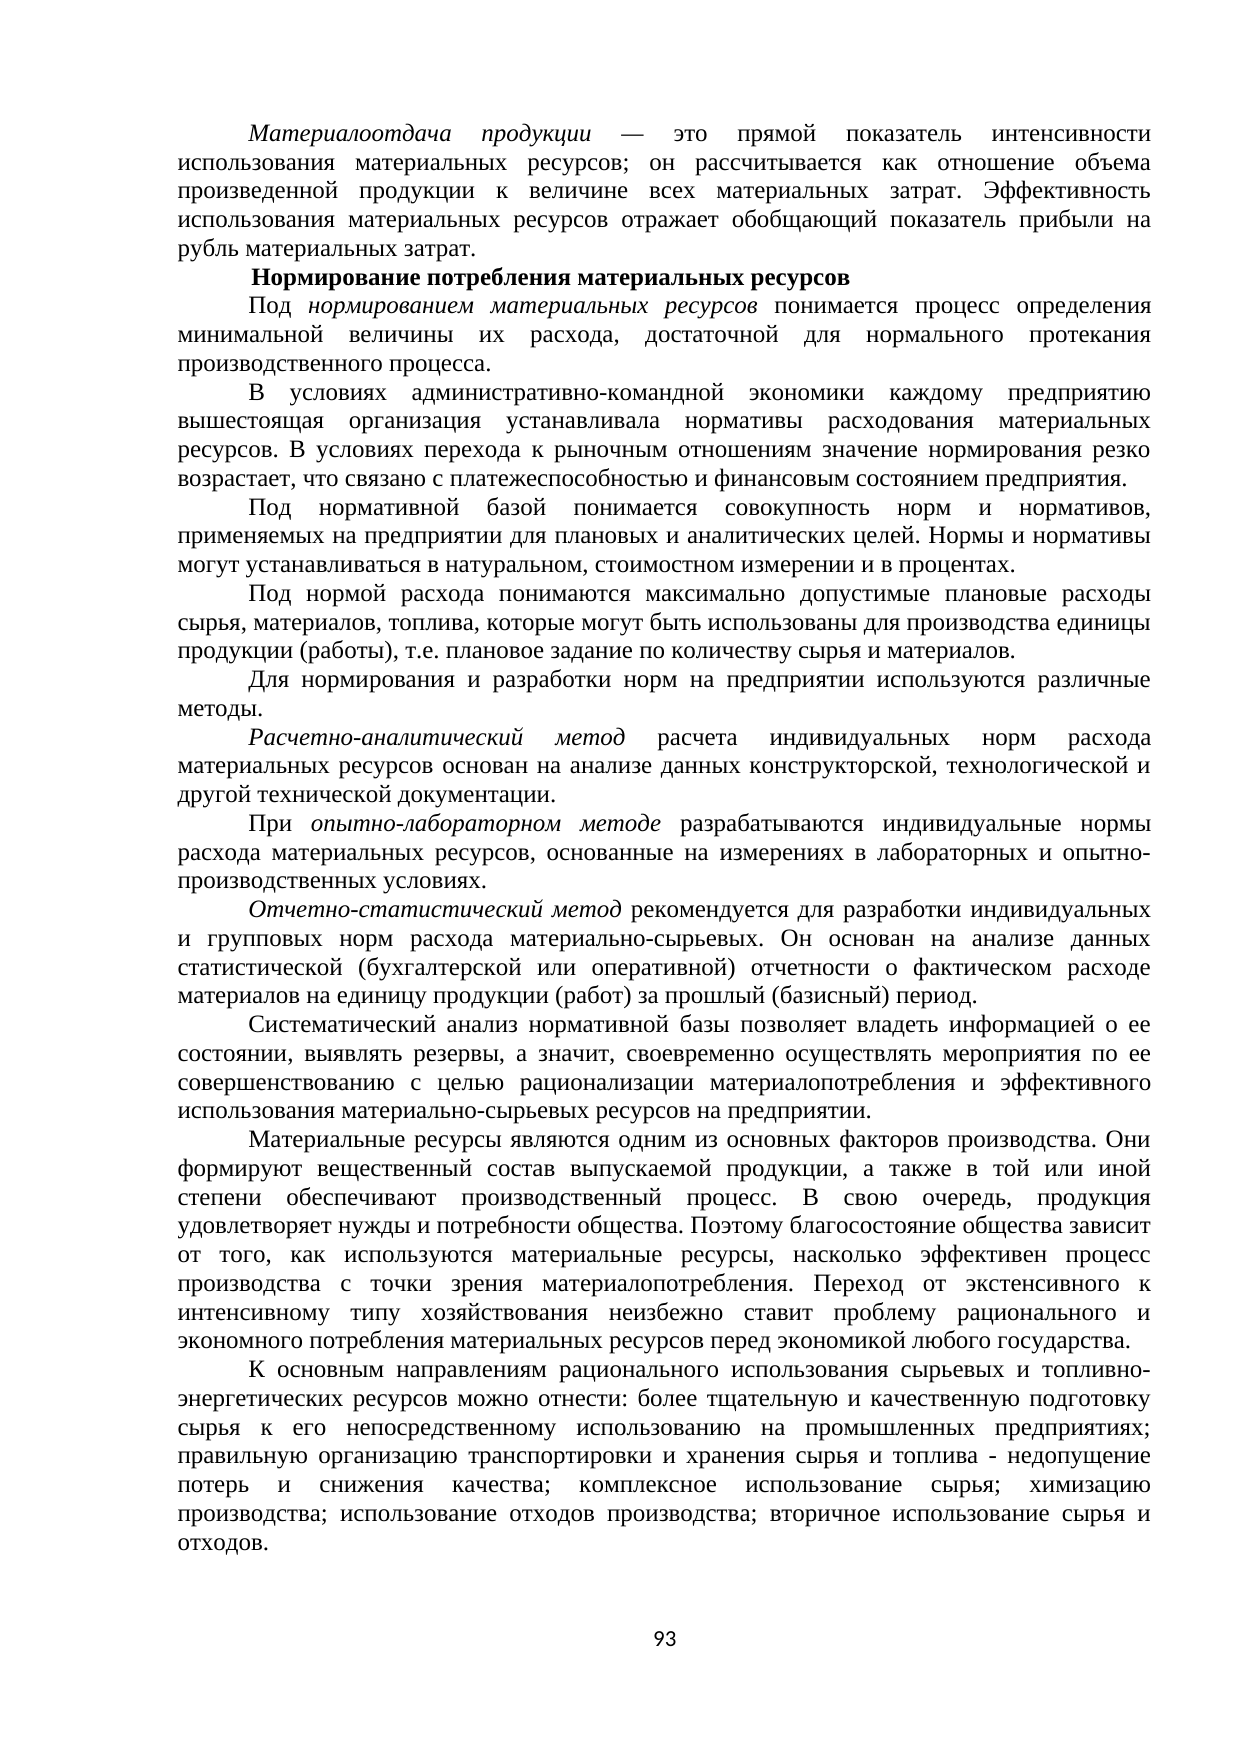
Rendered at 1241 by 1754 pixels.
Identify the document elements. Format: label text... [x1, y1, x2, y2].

text К основным направлениям рационального использования сырьевых и топливно-энергетических ресурсов можно отнести: более тщательную и качественную подготовку сырья к его непосредственному использованию на промышленных предприятиях; правильную организацию транспортировки и хранения сырья и топлива - недопущение потерь и снижения качества; комплексное использование сырья; химизацию производства; использование отходов производства; вторичное использование сырья и отходов. [177, 1354, 1152, 1556]
text Под нормированием материальных ресурсов понимается процесс определения минимальной величины их расхода, достаточной для нормального протекания производственного процесса. [177, 291, 1152, 377]
text Расчетно-аналитический метод расчета индивидуальных норм расхода материальных ресурсов основан на анализе данных конструкторской, технологической и другой технической документации. [177, 722, 1152, 808]
text Под нормативной базой понимается совокупность норм и нормативов, применяемых на предприятии для плановых и аналитических целей. Нормы и нормативы могут устанавливаться в натуральном, стоимостном измерении и в процентах. [177, 492, 1152, 578]
text Нормирование потребления материальных ресурсов [177, 262, 1152, 291]
text Отчетно-статистический метод рекомендуется для разработки индивидуальных и групповых норм расхода материально-сырьевых. Он основан на анализе данных статистической (бухгалтерской или оперативной) отчетности о фактическом расходе материалов на единицу продукции (работ) за прошлый (базисный) период. [177, 894, 1152, 1009]
text Систематический анализ нормативной базы позволяет владеть информацией о ее состоянии, выявлять резервы, а значит, своевременно осуществлять мероприятия по ее совершенствованию с целью рационализации материалопотребления и эффективного использования материально-сырьевых ресурсов на предприятии. [177, 1009, 1152, 1124]
text Материалоотдача продукции — это прямой показатель интенсивности использования материальных ресурсов; он рассчитывается как отношение объема произведенной продукции к величине всех материальных затрат. Эффективность использования материальных ресурсов отражает обобщающий показатель прибыли на рубль материальных затрат. [177, 118, 1152, 262]
text Для нормирования и разработки норм на предприятии используются различные методы. [177, 664, 1152, 722]
text В условиях административно-командной экономики каждому предприятию вышестоящая организация устанавливала нормативы расходования материальных ресурсов. В условиях перехода к рыночным отношениям значение нормирования резко возрастает, что связано с платежеспособностью и финансовым состоянием предприятия. [177, 377, 1152, 492]
text Под нормой расхода понимаются максимально допустимые плановые расходы сырья, материалов, топлива, которые могут быть использованы для производства единицы продукции (работы), т.е. плановое задание по количеству сырья и материалов. [177, 578, 1152, 664]
text При опытно-лабораторном методе разрабатываются индивидуальные нормы расхода материальных ресурсов, основанные на измерениях в лабораторных и опытно-производственных условиях. [177, 808, 1152, 894]
text Материальные ресурсы являются одним из основных факторов производства. Они формируют вещественный состав выпускаемой продукции, а также в той или иной степени обеспечивают производственный процесс. В свою очередь, продукция удовлетворяет нужды и потребности общества. Поэтому благосостояние общества зависит от того, как используются материальные ресурсы, насколько эффективен процесс производства с точки зрения материалопотребления. Переход от экстенсивного к интенсивному типу хозяйствования неизбежно ставит проблему рационального и экономного потребления материальных ресурсов перед экономикой любого государства. [177, 1124, 1152, 1354]
